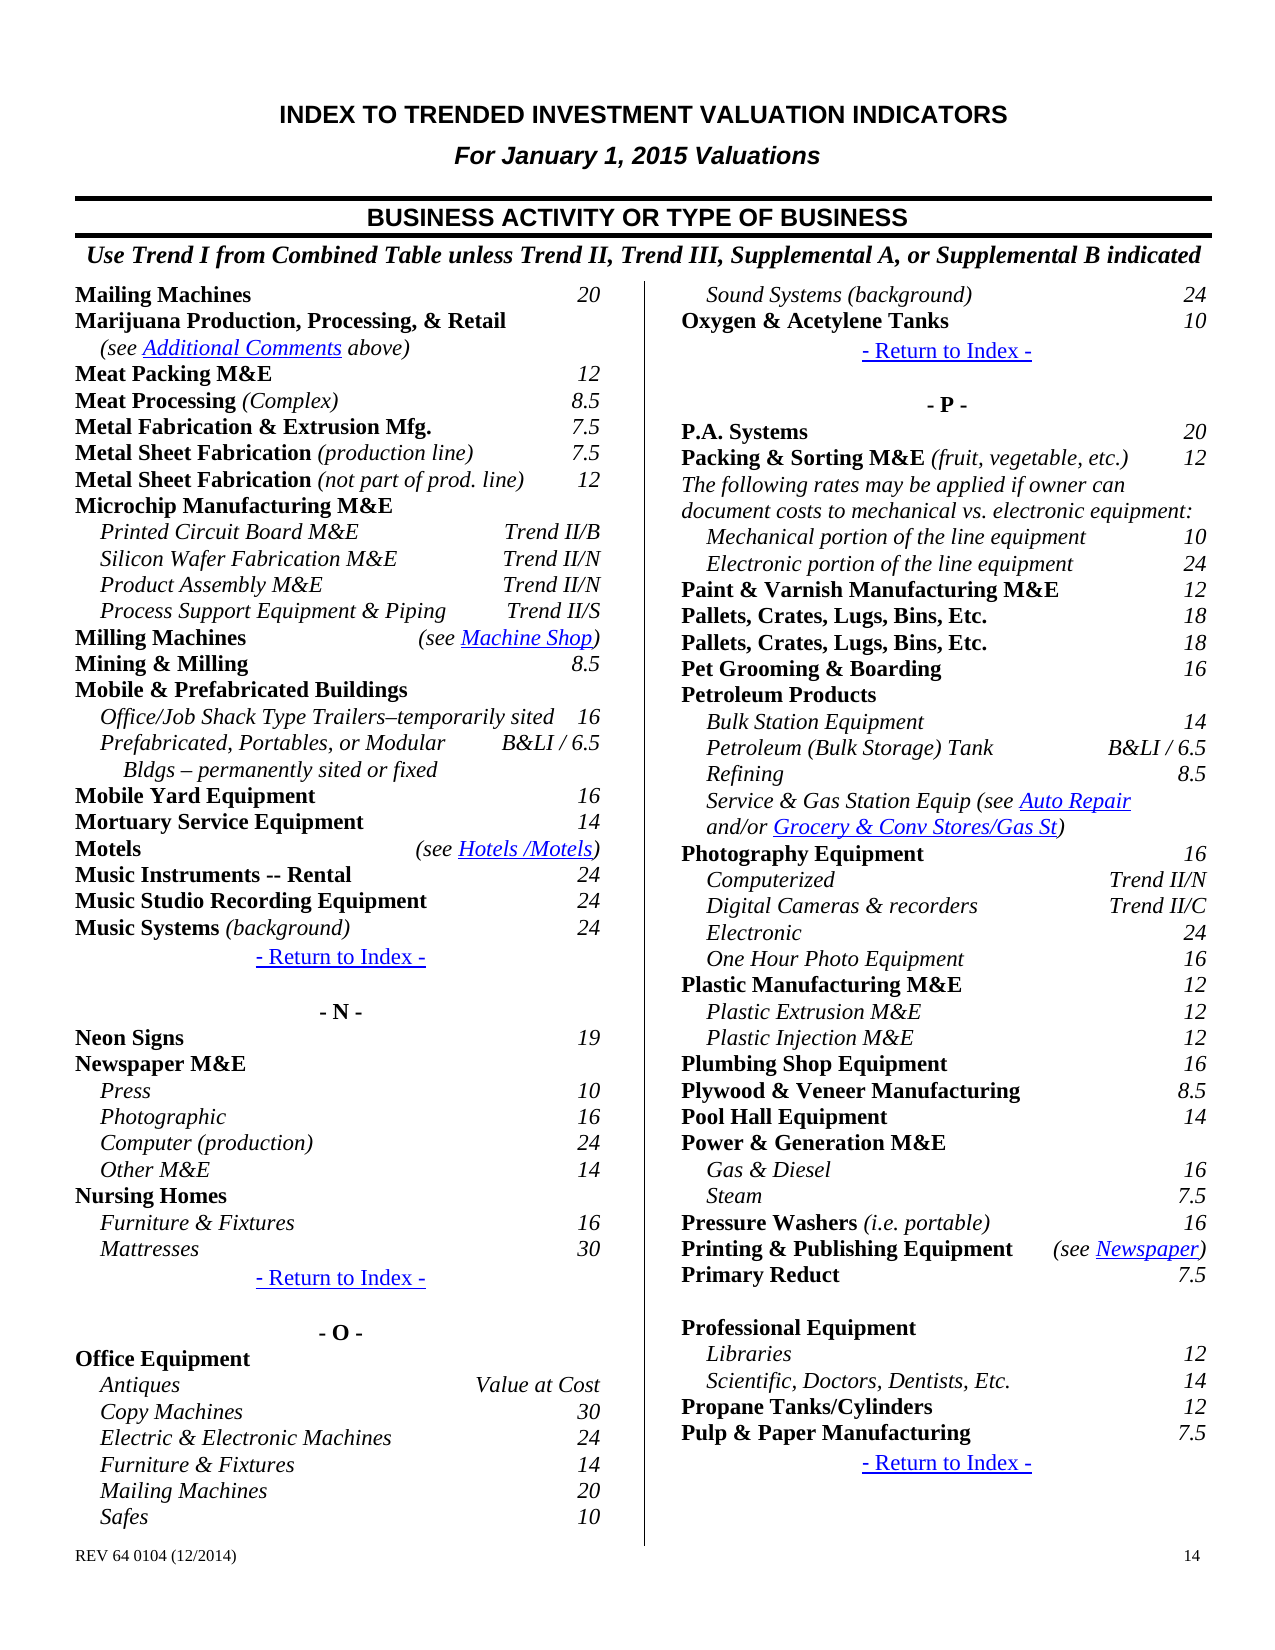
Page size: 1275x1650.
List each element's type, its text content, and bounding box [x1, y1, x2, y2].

text Plumbing Shop Equipment 16 [681, 1050, 1212, 1077]
text - N - [75, 998, 606, 1024]
text Scientific, Doctors, Dentists, Etc. 14 [681, 1367, 1212, 1393]
text Mattresses 30 [75, 1235, 606, 1261]
text Bulk Station Equipment 14 [681, 708, 1212, 734]
text Propane Tanks/Cylinders 12 [681, 1393, 1212, 1419]
text Microchip Manufacturing M&E [75, 492, 606, 518]
text Pulp & Paper Manufacturing 7.5 [681, 1419, 1212, 1446]
text - Return to Index - [681, 334, 1212, 365]
text Computer (production) 24 [75, 1129, 606, 1156]
text - Return to Index - [75, 940, 606, 971]
text P.A. Systems 20 [681, 418, 1212, 444]
text Photographic 16 [75, 1103, 606, 1129]
text Service & Gas Station Equip (see Auto Repair [681, 787, 1212, 813]
text Plastic Manufacturing M&E 12 [681, 971, 1212, 998]
text Office/Job Shack Type Trailers–temporarily sited 16 [75, 703, 606, 729]
text Furniture & Fixtures 16 [75, 1208, 606, 1235]
text Petroleum Products [681, 681, 1212, 708]
text Printed Circuit Board M&E Trend II/B [75, 518, 606, 545]
text Photography Equipment 16 [681, 839, 1212, 866]
text Pallets, Crates, Lugs, Bins, Etc. 18 [681, 602, 1212, 629]
text Mortuary Service Equipment 14 [75, 808, 606, 835]
text Milling Machines (see Machine Shop) [75, 624, 606, 650]
text Newspaper M&E [75, 1050, 606, 1077]
text Metal Sheet Fabrication (not part of prod. line) 12 [75, 466, 606, 492]
text Silicon Wafer Fabrication M&E Trend II/N [75, 545, 606, 571]
text The following rates may be applied if owner can document costs to mechanical vs. electronic equipment: [681, 471, 1218, 523]
text Metal Sheet Fabrication (production line) 7.5 [75, 439, 606, 466]
text Mechanical portion of the line equipment 10 [681, 523, 1212, 550]
text Mobile & Prefabricated Buildings [75, 677, 606, 703]
text Primary Reduct 7.5 [681, 1261, 1212, 1288]
text Copy Machines 30 [75, 1398, 606, 1424]
text and/or Grocery & Conv Stores/Gas St) [681, 813, 1212, 839]
text Music Studio Recording Equipment 24 [75, 887, 606, 914]
text Pool Hall Equipment 14 [681, 1103, 1212, 1129]
text Meat Processing (Complex) 8.5 [75, 387, 606, 413]
text Mailing Machines 20 [75, 281, 606, 308]
text Pet Grooming & Boarding 16 [681, 655, 1212, 681]
text One Hour Photo Equipment 16 [681, 945, 1212, 971]
text Product Assembly M&E Trend II/N [75, 571, 606, 597]
text - Return to Index - [681, 1446, 1212, 1477]
text Press 10 [75, 1077, 606, 1103]
text Gas & Diesel 16 [681, 1156, 1212, 1182]
text Steam 7.5 [681, 1182, 1212, 1208]
text Meat Packing M&E 12 [75, 360, 606, 387]
text Packing & Sorting M&E (fruit, vegetable, etc.) 12 [681, 444, 1212, 471]
text (see Additional Comments above) [75, 334, 606, 360]
text Power & Generation M&E [681, 1129, 1212, 1156]
text Music Instruments -- Rental 24 [75, 861, 606, 887]
text Safes 10 [75, 1503, 606, 1530]
text Antiques Value at Cost [75, 1372, 606, 1398]
text Printing & Publishing Equipment (see Newspaper) [681, 1235, 1212, 1261]
text Nursing Homes [75, 1182, 606, 1208]
text Plywood & Veneer Manufacturing 8.5 [681, 1077, 1212, 1103]
text - O - [75, 1319, 606, 1345]
text Digital Cameras & recorders Trend II/C [681, 892, 1212, 919]
text Neon Signs 19 [75, 1024, 606, 1050]
text Sound Systems (background) 24 [681, 281, 1212, 308]
text Professional Equipment [681, 1314, 1212, 1340]
text Mobile Yard Equipment 16 [75, 782, 606, 808]
text - Return to Index - [75, 1261, 606, 1292]
text Mailing Machines 20 [75, 1477, 606, 1503]
text Electric & Electronic Machines 24 [75, 1424, 606, 1451]
text Electronic 24 [681, 919, 1212, 945]
text Mining & Milling 8.5 [75, 650, 606, 677]
text Pressure Washers (i.e. portable) 16 [681, 1208, 1212, 1235]
text Motels (see Hotels /Motels) [75, 835, 606, 861]
text Music Systems (background) 24 [75, 914, 606, 940]
text Paint & Varnish Manufacturing M&E 12 [681, 576, 1212, 602]
text Plastic Injection M&E 12 [681, 1024, 1212, 1050]
text Prefabricated, Portables, or Modular B&LI / 6.5 Bldgs – permanently sited or fixed [75, 729, 606, 782]
text Plastic Extrusion M&E 12 [681, 998, 1212, 1024]
text Oxygen & Acetylene Tanks 10 [681, 308, 1212, 334]
text Office Equipment [75, 1345, 606, 1372]
text Metal Fabrication & Extrusion Mfg. 7.5 [75, 413, 606, 439]
text Libraries 12 [681, 1340, 1212, 1367]
text Process Support Equipment & Piping Trend II/S [75, 597, 606, 624]
text Furniture & Fixtures 14 [75, 1451, 606, 1477]
text - P - [681, 392, 1212, 418]
text Other M&E 14 [75, 1156, 606, 1182]
text Marijuana Production, Processing, & Retail [75, 308, 606, 334]
text Computerized Trend II/N [681, 866, 1212, 892]
text Petroleum (Bulk Storage) Tank B&LI / 6.5 [681, 734, 1212, 761]
text Electronic portion of the line equipment 24 [681, 550, 1212, 576]
text Pallets, Crates, Lugs, Bins, Etc. 18 [681, 629, 1212, 655]
text Refining 8.5 [681, 761, 1212, 787]
